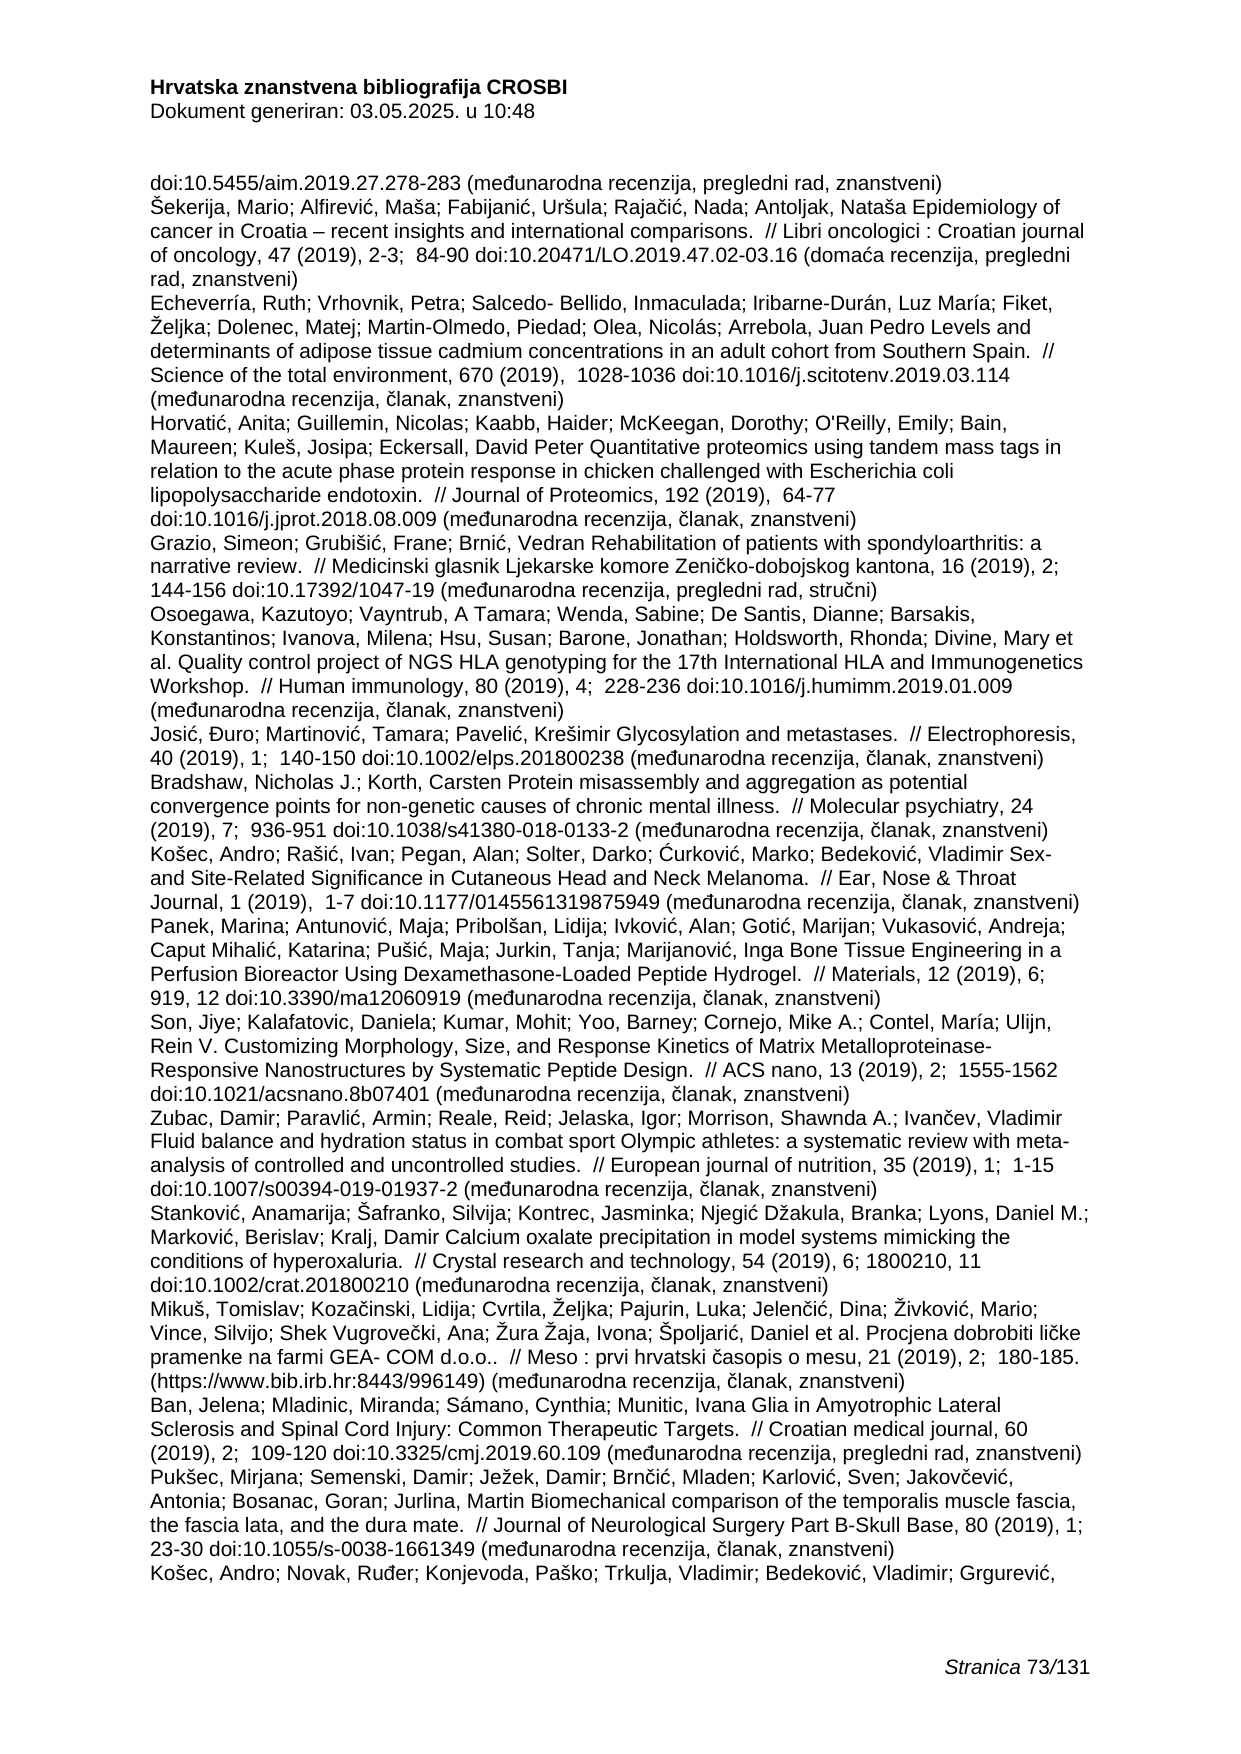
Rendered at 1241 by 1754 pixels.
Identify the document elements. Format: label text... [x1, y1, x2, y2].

text Mikuš, Tomislav; Kozačinski, Lidija; Cvrtila, Željka; Pajurin, Luka; Jelenčić, Dina; Živković, Mario; Vince, Silvijo; Shek Vugrovečki, Ana; Žura Žaja, Ivona; Špoljarić, Daniel et al. [150, 1297, 1090, 1393]
text Ban, Jelena; Mladinic, Miranda; Sámano, Cynthia; Munitic, Ivana [150, 1393, 1090, 1465]
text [150, 1561, 1090, 1584]
text Zubac, Damir; Paravlić, Armin; Reale, Reid; Jelaska, Igor; Morrison, Shawnda A.; Ivančev, Vladimir [150, 1105, 1090, 1201]
text Horvatić, Anita; Guillemin, Nicolas; Kaabb, Haider; McKeegan, Dorothy; O'Reilly, Emily; Bain, Maureen; Kuleš, Josipa; Eckersall, David Peter [150, 411, 1090, 530]
text Stanković, Anamarija; Šafranko, Silvija; Kontrec, Jasminka; Njegić Džakula, Branka; Lyons, Daniel M.; Marković, Berislav; Kralj, Damir [150, 1201, 1090, 1297]
text Pukšec, Mirjana; Semenski, Damir; Ježek, Damir; Brnčić, Mladen; Karlović, Sven; Jakovčević, Antonia; Bosanac, Goran; Jurlina, Martin [150, 1465, 1090, 1561]
text Son, Jiye; Kalafatovic, Daniela; Kumar, Mohit; Yoo, Barney; Cornejo, Mike A.; Contel, María; Ulijn, Rein V. [150, 1009, 1090, 1105]
text Šekerija, Mario; Alfirević, Maša; Fabijanić, Uršula; Rajačić, Nada; Antoljak, Nataša [150, 195, 1090, 291]
text Osoegawa, Kazutoyo; Vayntrub, A Tamara; Wenda, Sabine; De Santis, Dianne; Barsakis, Konstantinos; Ivanova, Milena; Hsu, Susan; Barone, Jonathan; Holdsworth, Rhonda; Divine, Mary et al. [150, 602, 1090, 722]
text Echeverría, Ruth; Vrhovnik, Petra; Salcedo- Bellido, Inmaculada; Iribarne-Durán, Luz María; Fiket, Željka; Dolenec, Matej; Martin-Olmedo, Piedad; Olea, Nicolás; Arrebola, Juan Pedro [150, 291, 1090, 411]
text Panek, Marina; Antunović, Maja; Pribolšan, Lidija; Ivković, Alan; Gotić, Marijan; Vukasović, Andreja; Caput Mihalić, Katarina; Pušić, Maja; Jurkin, Tanja; Marijanović, Inga [150, 914, 1090, 1009]
text Košec, Andro; Rašić, Ivan; Pegan, Alan; Solter, Darko; Ćurković, Marko; Bedeković, Vladimir [150, 842, 1090, 914]
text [150, 171, 1090, 195]
text Bradshaw, Nicholas J.; Korth, Carsten [150, 770, 1090, 842]
text Grazio, Simeon; Grubišić, Frane; Brnić, Vedran [150, 530, 1090, 602]
text Josić, Đuro; Martinović, Tamara; Pavelić, Krešimir [150, 722, 1090, 770]
